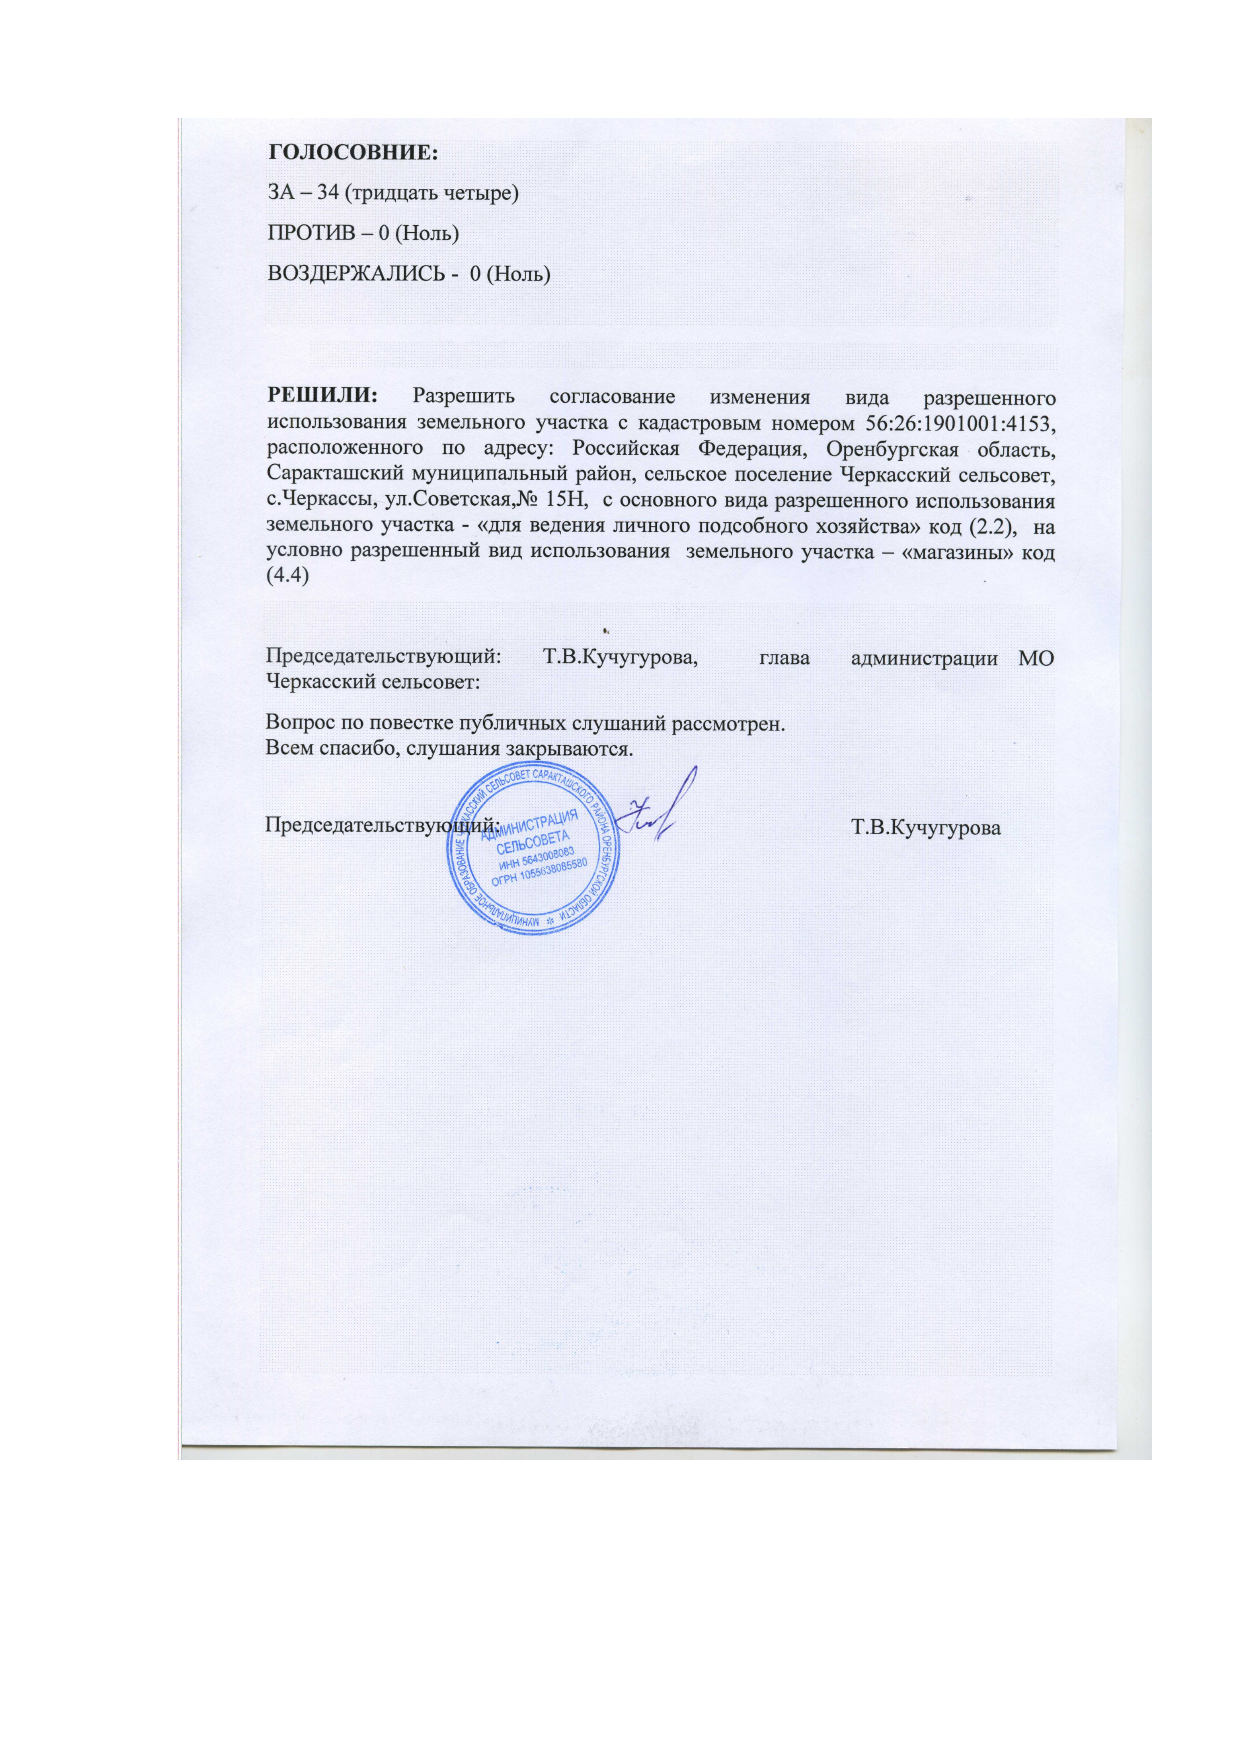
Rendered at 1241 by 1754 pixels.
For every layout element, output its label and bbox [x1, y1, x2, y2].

picture [177, 118, 1152, 1460]
